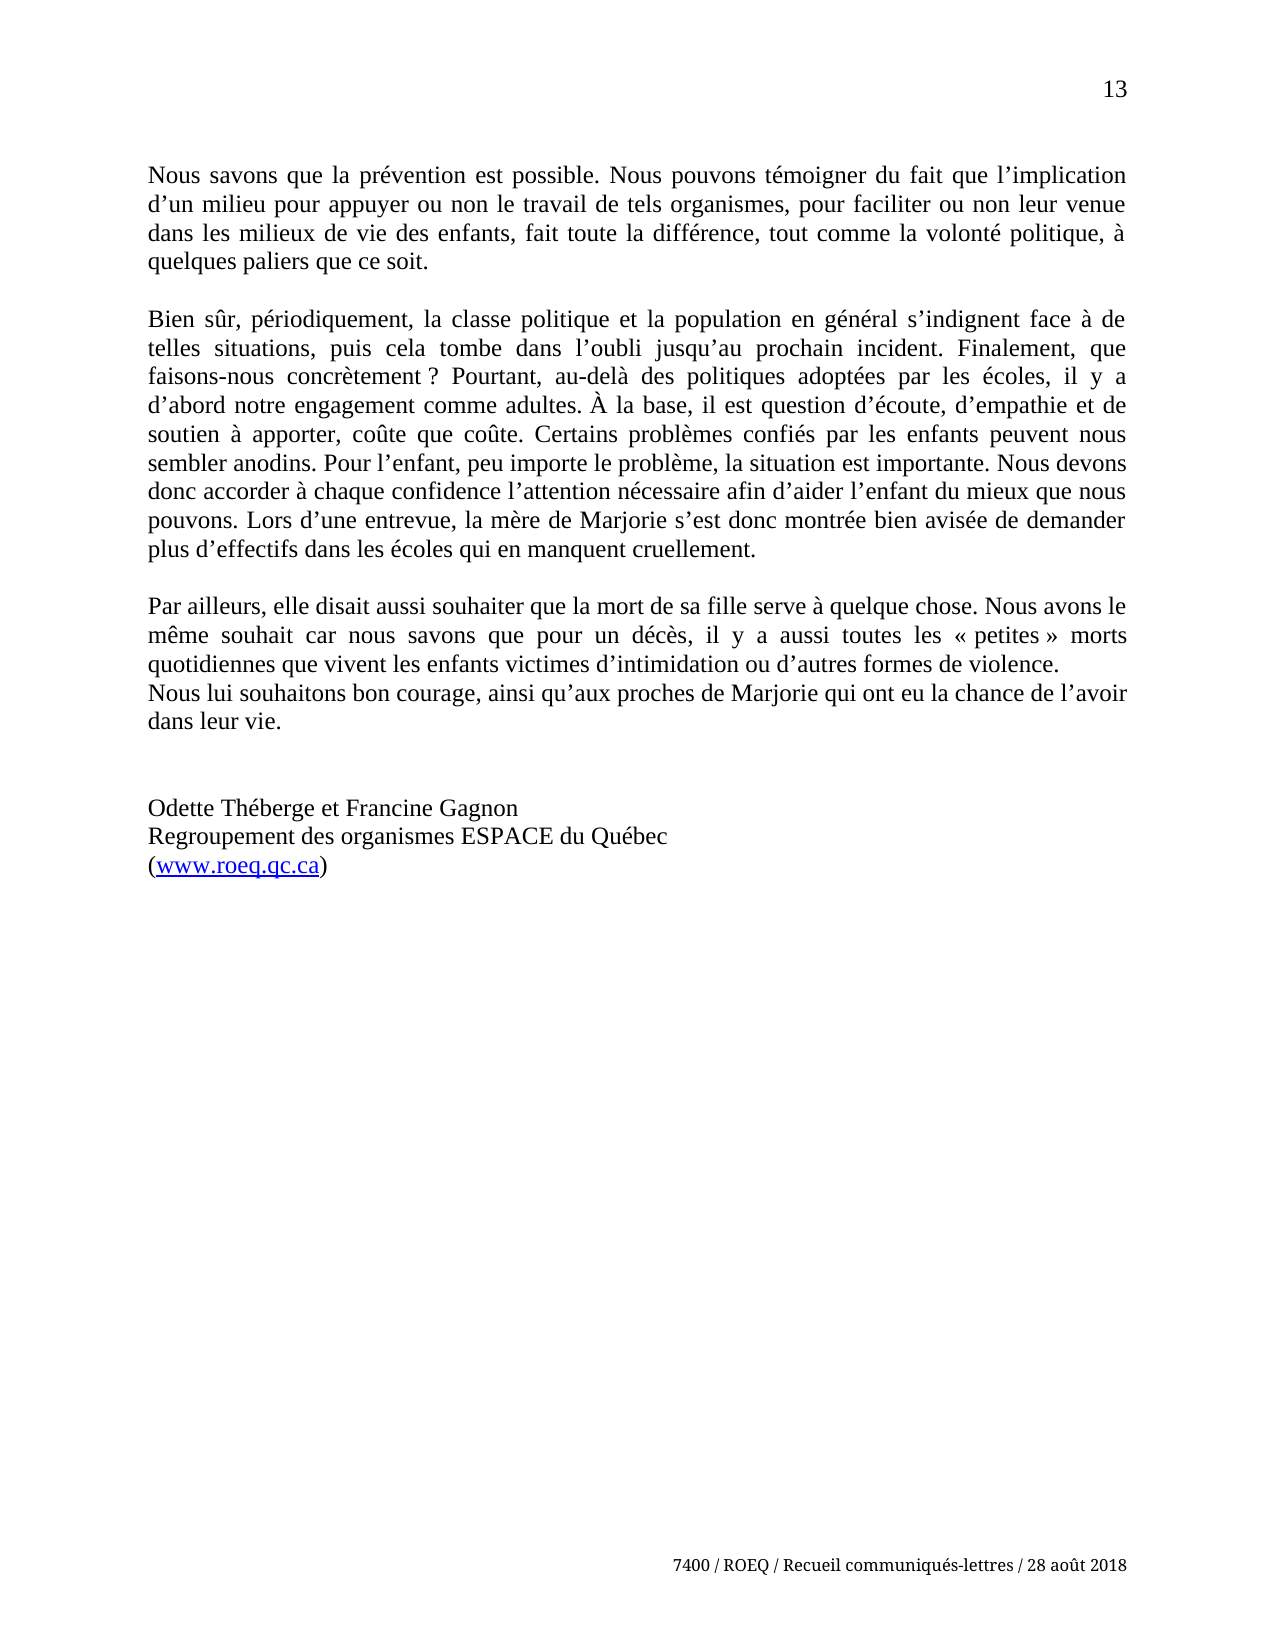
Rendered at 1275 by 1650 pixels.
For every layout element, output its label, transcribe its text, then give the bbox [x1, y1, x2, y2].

text Nous lui souhaitons bon courage, ainsi qu’aux proches de Marjorie qui ont eu la chance de l’avoir dans leur vie. [148, 678, 1127, 735]
text Par ailleurs, elle disait aussi souhaiter que la mort de sa fille serve à quelque chose. Nous avons le même souhait car nous savons que pour un décès, il y a aussi toutes les « petites » morts quotidiennes que vivent les enfants victimes d’intimidation ou d’autres formes de violence. [148, 591, 1127, 678]
text Odette Théberge et Francine Gagnon [148, 793, 1127, 821]
text Regroupement des organismes ESPACE du Québec [148, 821, 1127, 850]
text Nous savons que la prévention est possible. Nous pouvons témoigner du fait que l’implication d’un milieu pour appuyer ou non le travail de tels organismes, pour faciliter ou non leur venue dans les milieux de vie des enfants, fait toute la différence, tout comme la volonté politique, à quelques paliers que ce soit. [148, 160, 1127, 275]
text Bien sûr, périodiquement, la classe politique et la population en général s’indignent face à de telles situations, puis cela tombe dans l’oubli jusqu’au prochain incident. Finalement, que faisons-nous concrètement ? Pourtant, au-delà des politiques adoptées par les écoles, il y a d’abord notre engagement comme adultes. À la base, il est question d’écoute, d’empathie et de soutien à apporter, coûte que coûte. Certains problèmes confiés par les enfants peuvent nous sembler anodins. Pour l’enfant, peu importe le problème, la situation est importante. Nous devons donc accorder à chaque confidence l’attention nécessaire afin d’aider l’enfant du mieux que nous pouvons. Lors d’une entrevue, la mère de Marjorie s’est donc montrée bien avisée de demander plus d’effectifs dans les écoles qui en manquent cruellement. [148, 304, 1127, 563]
text (www.roeq.qc.ca) [148, 850, 1127, 879]
